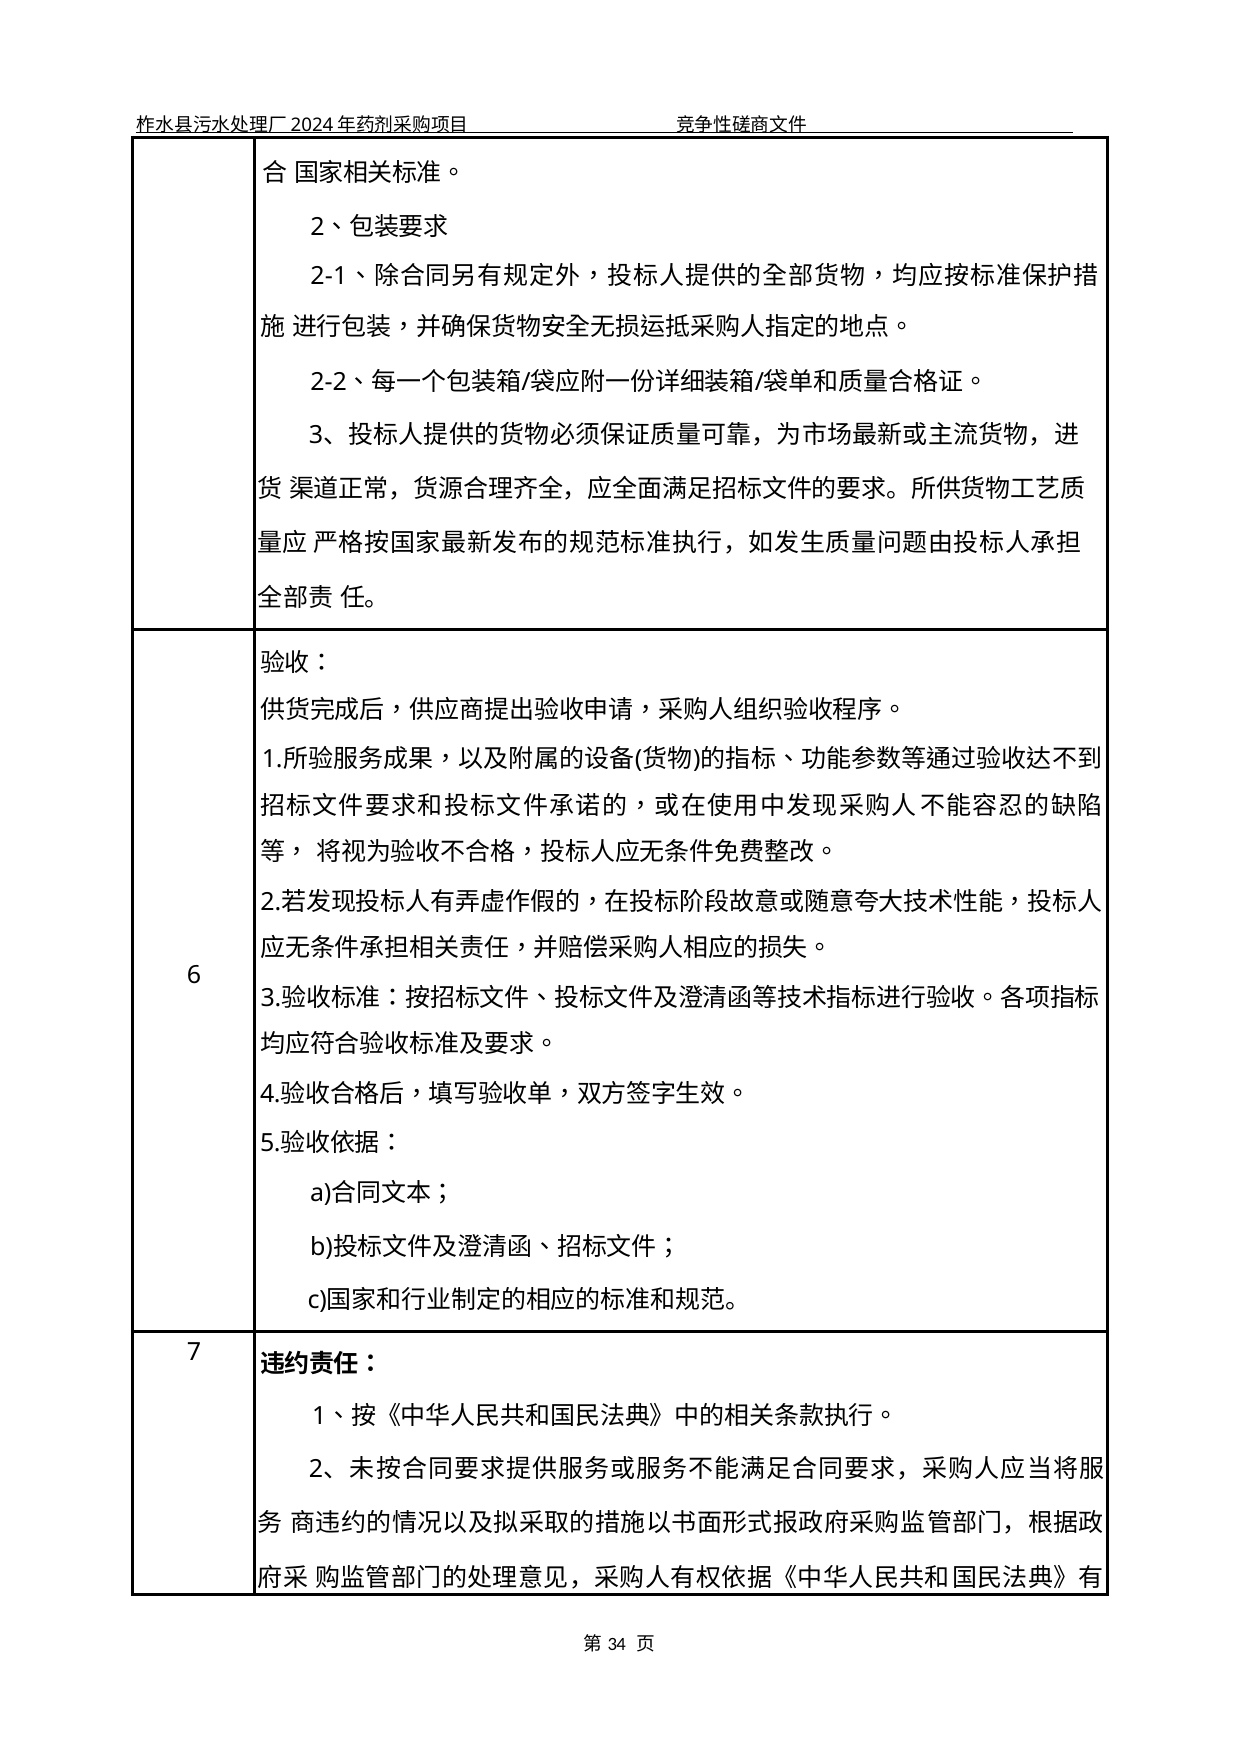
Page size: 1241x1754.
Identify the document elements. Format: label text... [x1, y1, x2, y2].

table_cell 5 [134, 139, 253, 628]
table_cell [256, 139, 1106, 628]
table_cell 7 [134, 1333, 253, 1593]
table_cell 6 [134, 631, 253, 1330]
table_cell 验收： 供货完成后，供应商提出验收申请，采购人组织验收程序。 1.所验服务成果，以及附属的设备(货物)的指标、功能参数等通过验收达不到 招标文件要求和投标文件承诺的，或在使用中发现采购人不能容忍的缺陷等， 将视为验收不合格，投标人应无条件免费整改。 2.若发现投标人有弄虚作假的，在投标阶段故意或随意夸大技术性能，投标人 应无条件承担相关责任，并赔偿采购人相应的损失。 3.验收标准：按招标文件、投标文件及澄清函等技术指标进行验收。各项指标 均应符合验收标准及要求。 4.验收合格后，填写验收单，双方签字生效。 5.验收依据： a)合同文本； b)投标文件及澄清函、招标文件； c)国家和行业制定的相应的标准和规范。 [256, 631, 1106, 1330]
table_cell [256, 1333, 1106, 1593]
